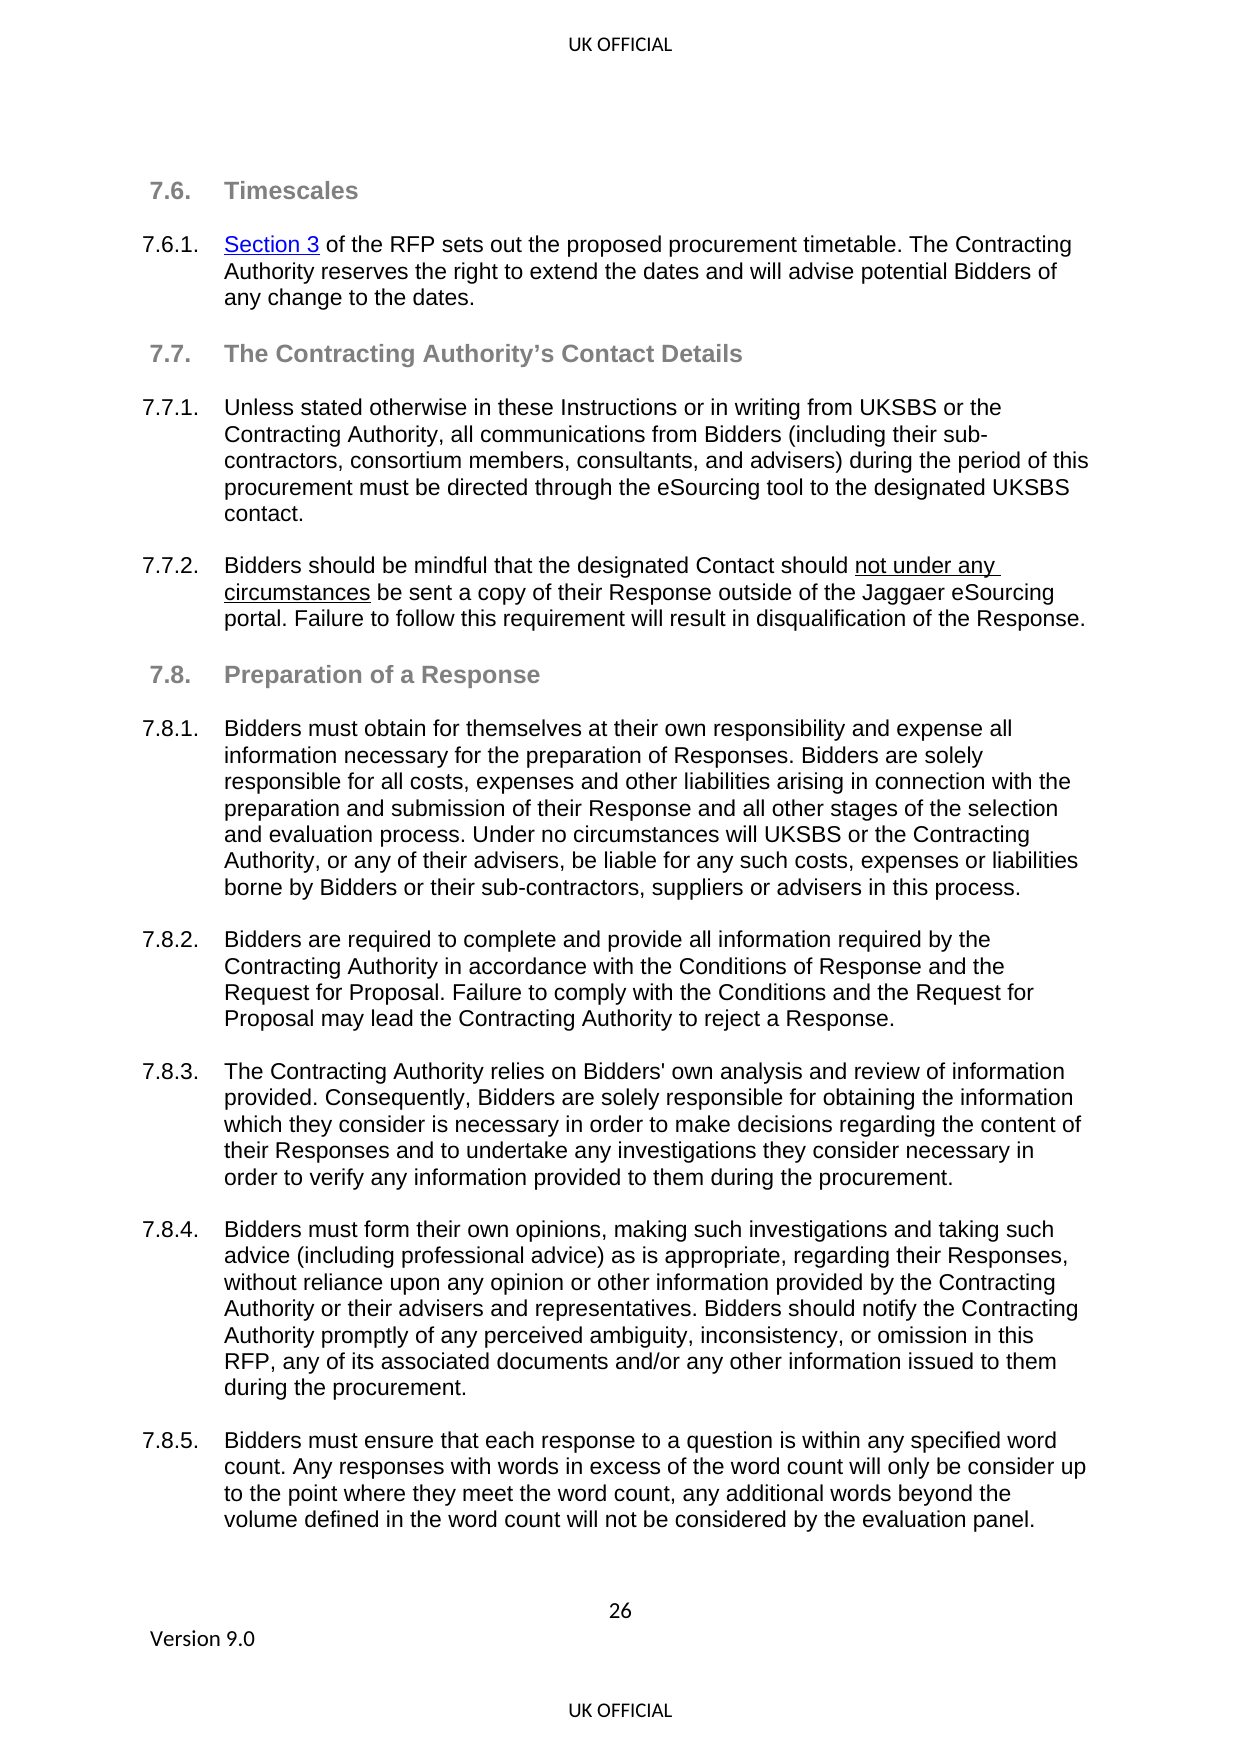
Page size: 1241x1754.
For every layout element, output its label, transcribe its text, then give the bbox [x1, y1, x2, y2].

list Timescales [149, 176, 1090, 205]
list Preparation of a Response [149, 660, 1090, 689]
list The Contracting Authority’s Contact Details [149, 339, 1090, 368]
list Bidders should be mindful that the designated Contact should not under any circumstances be sent a copy of their Response outside of the Jaggaer eSourcing portal. Failure to follow this requirement will result in disqualification of the Response. [142, 552, 1090, 632]
list Unless stated otherwise in these Instructions or in writing from UKSBS or the Contracting Authority, all communications from Bidders (including their sub-contractors, consortium members, consultants, and advisers) during the period of this procurement must be directed through the eSourcing tool to the designated UKSBS contact. [142, 394, 1090, 526]
list Bidders must obtain for themselves at their own responsibility and expense all information necessary for the preparation of Responses. Bidders are solely responsible for all costs, expenses and other liabilities arising in connection with the preparation and submission of their Response and all other stages of the selection and evaluation process. Under no circumstances will UKSBS or the Contracting Authority, or any of their advisers, be liable for any such costs, expenses or liabilities borne by Bidders or their sub-contractors, suppliers or advisers in this process. [142, 715, 1090, 900]
list Bidders are required to complete and provide all information required by the Contracting Authority in accordance with the Conditions of Response and the Request for Proposal. Failure to comply with the Conditions and the Request for Proposal may lead the Contracting Authority to reject a Response. [142, 926, 1090, 1032]
list The Contracting Authority relies on Bidders' own analysis and review of information provided. Consequently, Bidders are solely responsible for obtaining the information which they consider is necessary in order to make decisions regarding the content of their Responses and to undertake any investigations they consider necessary in order to verify any information provided to them during the procurement. [142, 1058, 1090, 1190]
list Section 3 of the RFP sets out the proposed procurement timetable. The Contracting Authority reserves the right to extend the dates and will advise potential Bidders of any change to the dates. [142, 231, 1090, 311]
list Bidders must form their own opinions, making such investigations and taking such advice (including professional advice) as is appropriate, regarding their Responses, without reliance upon any opinion or other information provided by the Contracting Authority or their advisers and representatives. Bidders should notify the Contracting Authority promptly of any perceived ambiguity, inconsistency, or omission in this RFP, any of its associated documents and/or any other information issued to them during the procurement. [142, 1216, 1090, 1401]
list Bidders must ensure that each response to a question is within any specified word count. Any responses with words in excess of the word count will only be consider up to the point where they meet the word count, any additional words beyond the volume defined in the word count will not be considered by the evaluation panel. [142, 1427, 1090, 1532]
